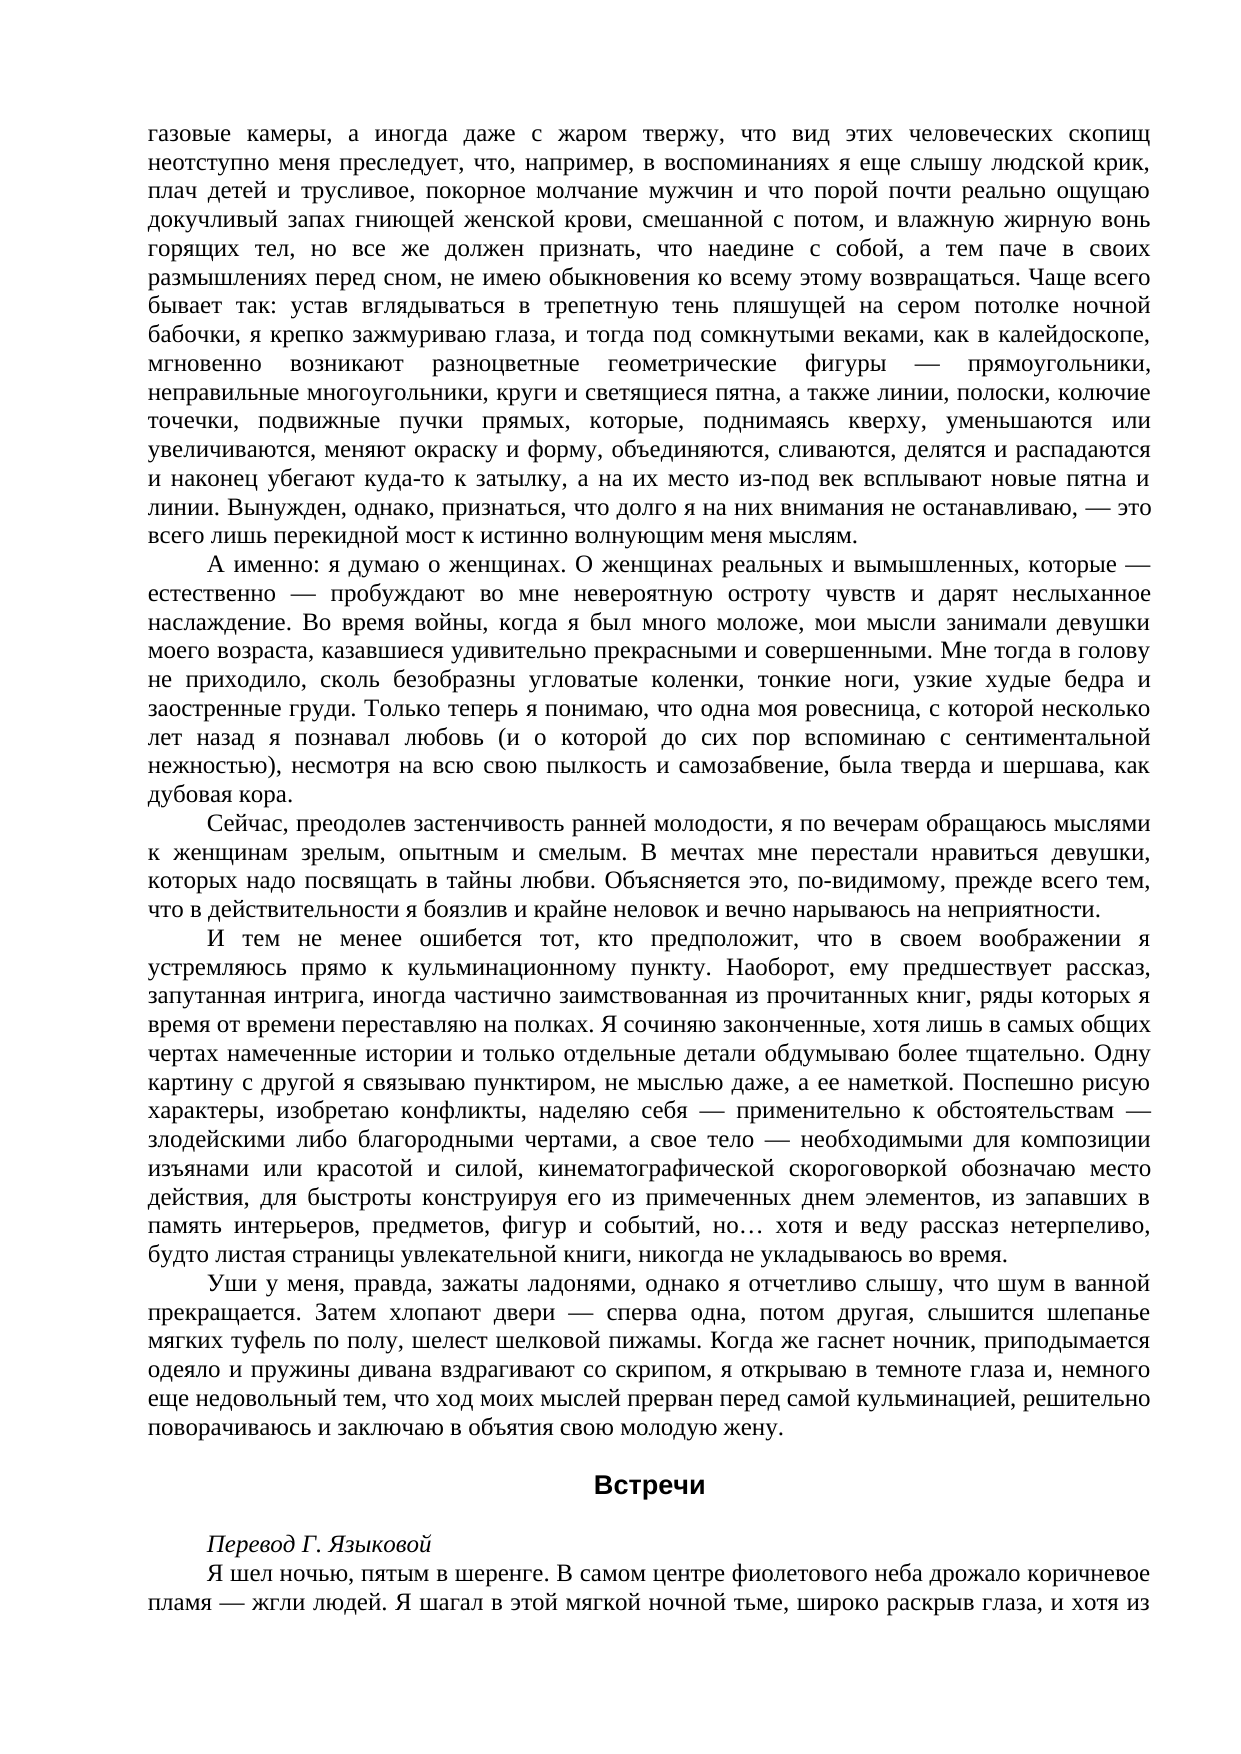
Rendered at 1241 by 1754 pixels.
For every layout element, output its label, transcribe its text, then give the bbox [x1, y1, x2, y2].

text Перевод Г. Языковой [148, 1529, 1152, 1558]
text И тем не менее ошибется тот, кто предположит, что в своем воображении я устремляюсь прямо к кульминационному пункту. Наоборот, ему предшествует рассказ, запутанная интрига, иногда частично заимствованная из прочитанных книг, ряды которых я время от времени переставляю на полках. Я сочиняю законченные, хотя лишь в самых общих чертах намеченные истории и только отдельные детали обдумываю более тщательно. Одну картину с другой я связываю пунктиром, не мыслью даже, а ее наметкой. Поспешно рисую характеры, изобретаю конфликты, наделяю себя — применительно к обстоятельствам — злодейскими либо благородными чертами, а свое тело — необходимыми для композиции изъянами или красотой и силой, кинематографической скороговоркой обозначаю место действия, для быстроты конструируя его из примеченных днем элементов, из запавших в память интерьеров, предметов, фигур и событий, но… хотя и веду рассказ нетерпеливо, будто листая страницы увлекательной книги, никогда не укладываюсь во время. [148, 923, 1152, 1268]
subtitle Встречи [148, 1469, 1152, 1501]
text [148, 118, 1152, 549]
text А именно: я думаю о женщинах. О женщинах реальных и вымышленных, которые — естественно — пробуждают во мне невероятную остроту чувств и дарят неслыханное наслаждение. Во время войны, когда я был много моложе, мои мысли занимали девушки моего возраста, казавшиеся удивительно прекрасными и совершенными. Мне тогда в голову не приходило, сколь безобразны угловатые коленки, тонкие ноги, узкие худые бедра и заостренные груди. Только теперь я понимаю, что одна моя ровесница, с которой несколько лет назад я познавал любовь (и о которой до сих пор вспоминаю с сентиментальной нежностью), несмотря на всю свою пылкость и самозабвение, была тверда и шершава, как дубовая кора. [148, 549, 1152, 808]
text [148, 1558, 1152, 1616]
text Уши у меня, правда, зажаты ладонями, однако я отчетливо слышу, что шум в ванной прекращается. Затем хлопают двери — сперва одна, потом другая, слышится шлепанье мягких туфель по полу, шелест шелковой пижамы. Когда же гаснет ночник, приподымается одеяло и пружины дивана вздрагивают со скрипом, я открываю в темноте глаза и, немного еще недовольный тем, что ход моих мыслей прерван перед самой кульминацией, решительно поворачиваюсь и заключаю в объятия свою молодую жену. [148, 1268, 1152, 1441]
text Сейчас, преодолев застенчивость ранней молодости, я по вечерам обращаюсь мыслями к женщинам зрелым, опытным и смелым. В мечтах мне перестали нравиться девушки, которых надо посвящать в тайны любви. Объясняется это, по-видимому, прежде всего тем, что в действительности я боязлив и крайне неловок и вечно нарываюсь на неприятности. [148, 808, 1152, 923]
